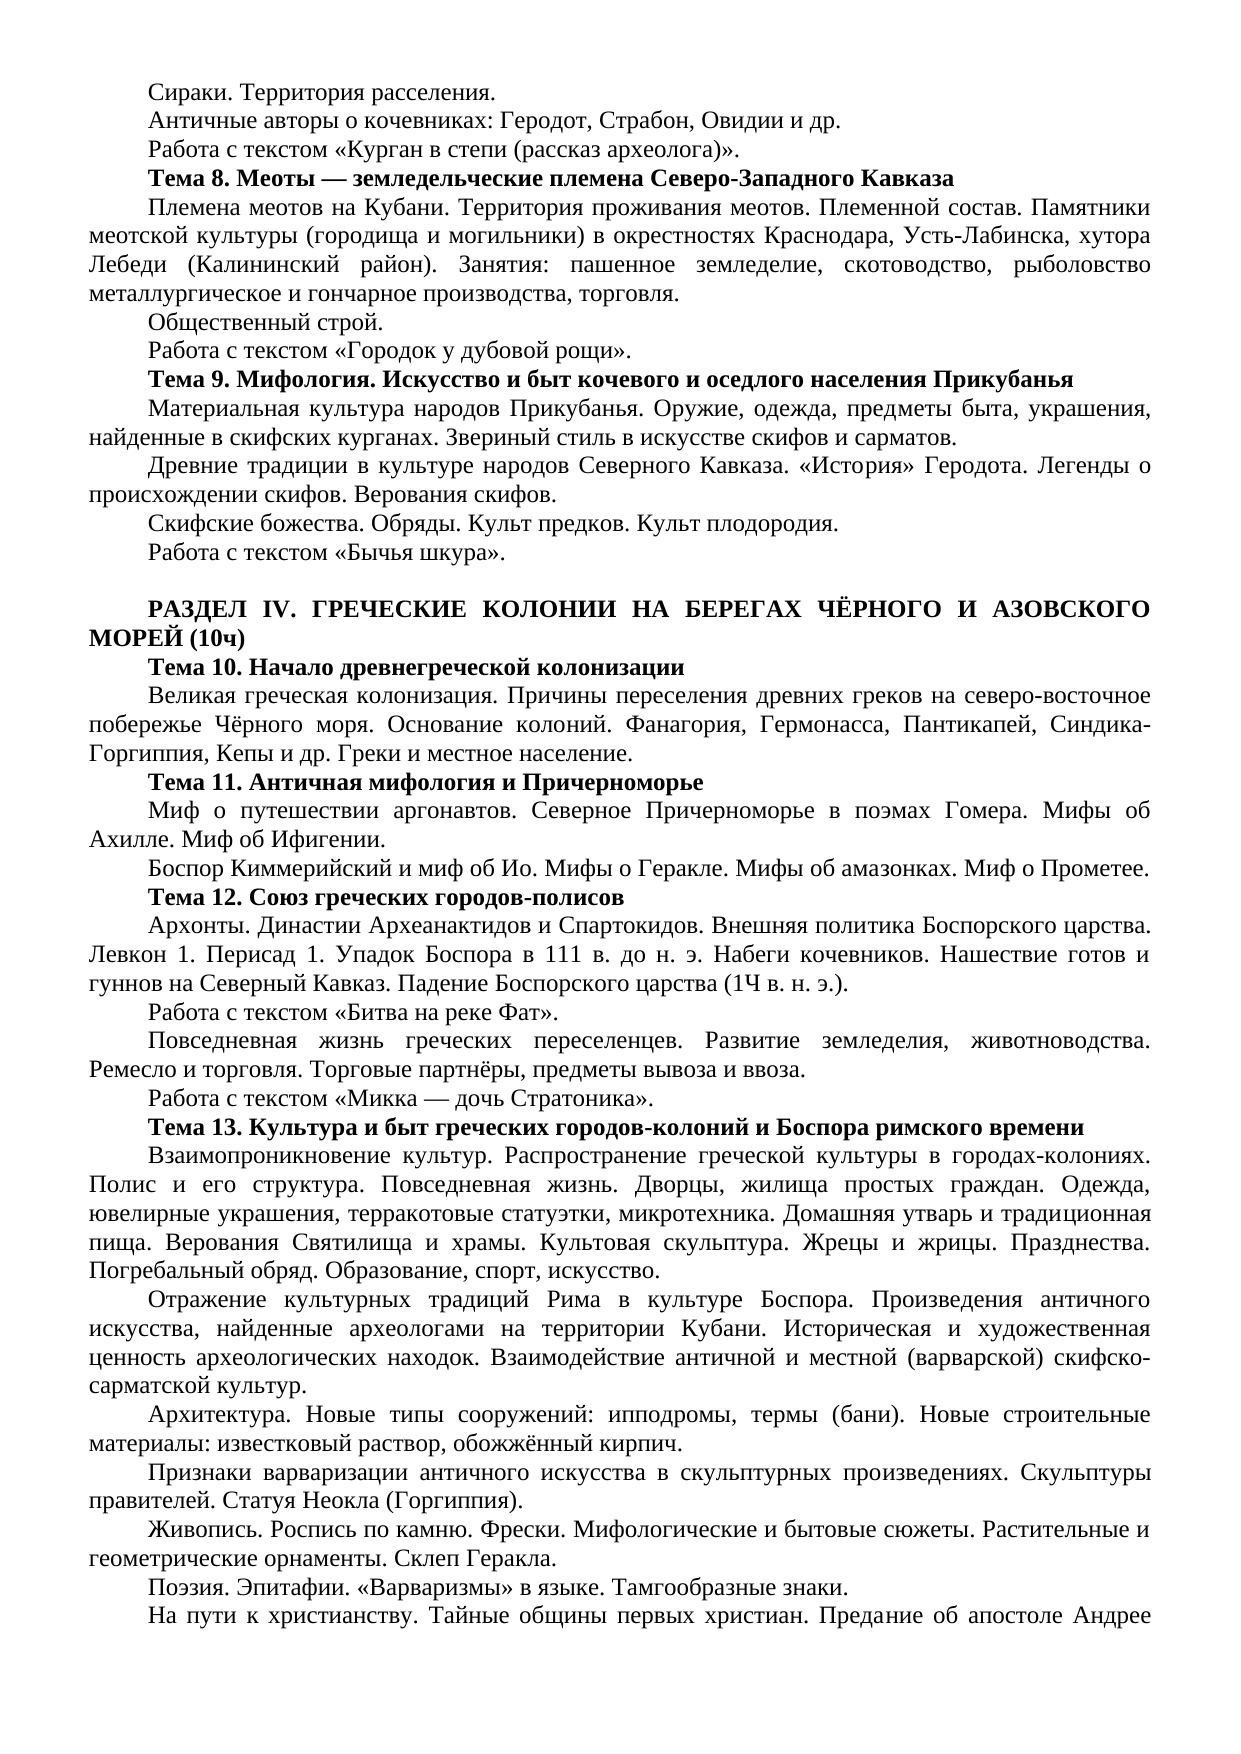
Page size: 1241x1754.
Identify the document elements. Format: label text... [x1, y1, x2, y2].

text Тема 11. Античная мифология и Причерноморье [89, 767, 1152, 796]
text Тема 9. Мифология. Искусство и быт кочевого и оседлого населения Прикубанья [89, 364, 1152, 393]
text Тема 12. Союз греческих городов-полисов [89, 882, 1152, 911]
text Античные авторы о кочевниках: Геродот, Страбон, Овидии и др. [89, 106, 1152, 134]
text Великая греческая колонизация. Причины переселения древних греков на северо-восточное побережье Чёрного моря. Основание коло-ний. Фанагория, Гермонасса, Пантикапей, Синдика-Горгиппия, Кепы и др. Греки и местное население. [89, 681, 1152, 767]
text Признаки варваризации античного искусства в скульптурных про-изведениях. Скульптуры правителей. Статуя Неокла (Горгиппия). [89, 1457, 1152, 1514]
text Работа с текстом «Битва на реке Фат». [89, 997, 1152, 1026]
text Боспор Киммерийский и миф об Ио. Мифы о Геракле. Мифы об ама-зонках. Миф о Прометее. [89, 853, 1152, 882]
text Материальная культура народов Прикубанья. Оружие, одежда, пред-меты быта, украшения, найденные в скифских курганах. Звериный стиль в искусстве скифов и сарматов. [89, 393, 1152, 451]
text Тема 10. Начало древнегреческой колонизации [89, 652, 1152, 681]
text Тема 8. Меоты — земледельческие племена Северо-Западного Кавказа [89, 163, 1152, 192]
text Миф о путешествии аргонавтов. Северное Причерноморье в поэмах Гомера. Мифы об Ахилле. Миф об Ифигении. [89, 796, 1152, 853]
text РАЗДЕЛ IV. ГРЕЧЕСКИЕ КОЛОНИИ НА БЕРЕГАХ ЧЁРНОГО И АЗОВСКОГО МОРЕЙ (10ч) [89, 594, 1152, 652]
text Работа с текстом «Бычья шкура». [89, 537, 1152, 566]
text Тема 13. Культура и быт греческих городов-колоний и Боспора римского времени [89, 1112, 1152, 1141]
text Скифские божества. Обряды. Культ предков. Культ плодородия. [89, 508, 1152, 537]
text Взаимопроникновение культур. Распространение греческой культуры в городах-колониях. Полис и его структура. Повседневная жизнь. Дворцы, жилища простых граждан. Одежда, ювелирные украшения, терракотовые статуэтки, микротехника. Домашняя утварь и тради-ционная пища. Верования Святилища и храмы. Культовая скульптура. Жрецы и жрицы. Празднества. Погребальный обряд. Образование, спорт, искусство. [89, 1141, 1152, 1284]
text Работа с текстом «Курган в степи (рассказ археолога)». [89, 134, 1152, 163]
text Племена меотов на Кубани. Территория проживания меотов. Племенной состав. Памятники меотской культуры (городища и могильники) в окрестностях Краснодара, Усть-Лабинска, хутора Лебеди (Ка-лининский район). Занятия: пашенное земледелие, скотоводство, рыболовство металлургическое и гончарное производства, торговля. [89, 192, 1152, 307]
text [89, 1601, 1152, 1629]
text Древние традиции в культуре народов Северного Кавказа. «Исто-рия» Геродота. Легенды о происхождении скифов. Верования скифов. [89, 451, 1152, 508]
text Поэзия. Эпитафии. «Варваризмы» в языке. Тамгообразные знаки. [89, 1572, 1152, 1601]
text Отражение культурных традиций Рима в культуре Боспора. Произведения античного искусства, найденные археологами на территории Кубани. Историческая и художественная ценность археологических находок. Взаимодействие античной и местной (варварской) скифско-сарматской культур. [89, 1284, 1152, 1399]
text Общественный строй. [89, 307, 1152, 336]
text Архитектура. Новые типы сооружений: ипподромы, термы (бани). Новые строительные материалы: известковый раствор, обожжённый кирпич. [89, 1399, 1152, 1457]
text Архонты. Династии Археанактидов и Спартокидов. Внешняя поли-тика Боспорского царства. Левкон 1. Перисад 1. Упадок Боспора в 111 в. до н. э. Набеги кочевников. Нашествие готов и гуннов на Северный Кавказ. Падение Боспорского царства (1Ч в. н. э.). [89, 911, 1152, 997]
text Сираки. Территория расселения. [89, 77, 1152, 106]
text Живопись. Роспись по камню. Фрески. Мифологические и бытовые сюжеты. Растительные и геометрические орнаменты. Склеп Геракла. [89, 1514, 1152, 1572]
text Работа с текстом «Городок у дубовой рощи». [89, 336, 1152, 364]
text Работа с текстом «Микка — дочь Стратоника». [89, 1083, 1152, 1112]
text Повседневная жизнь греческих переселенцев. Развитие земледелия, животноводства. Ремесло и торговля. Торговые партнёры, предметы вывоза и ввоза. [89, 1026, 1152, 1083]
